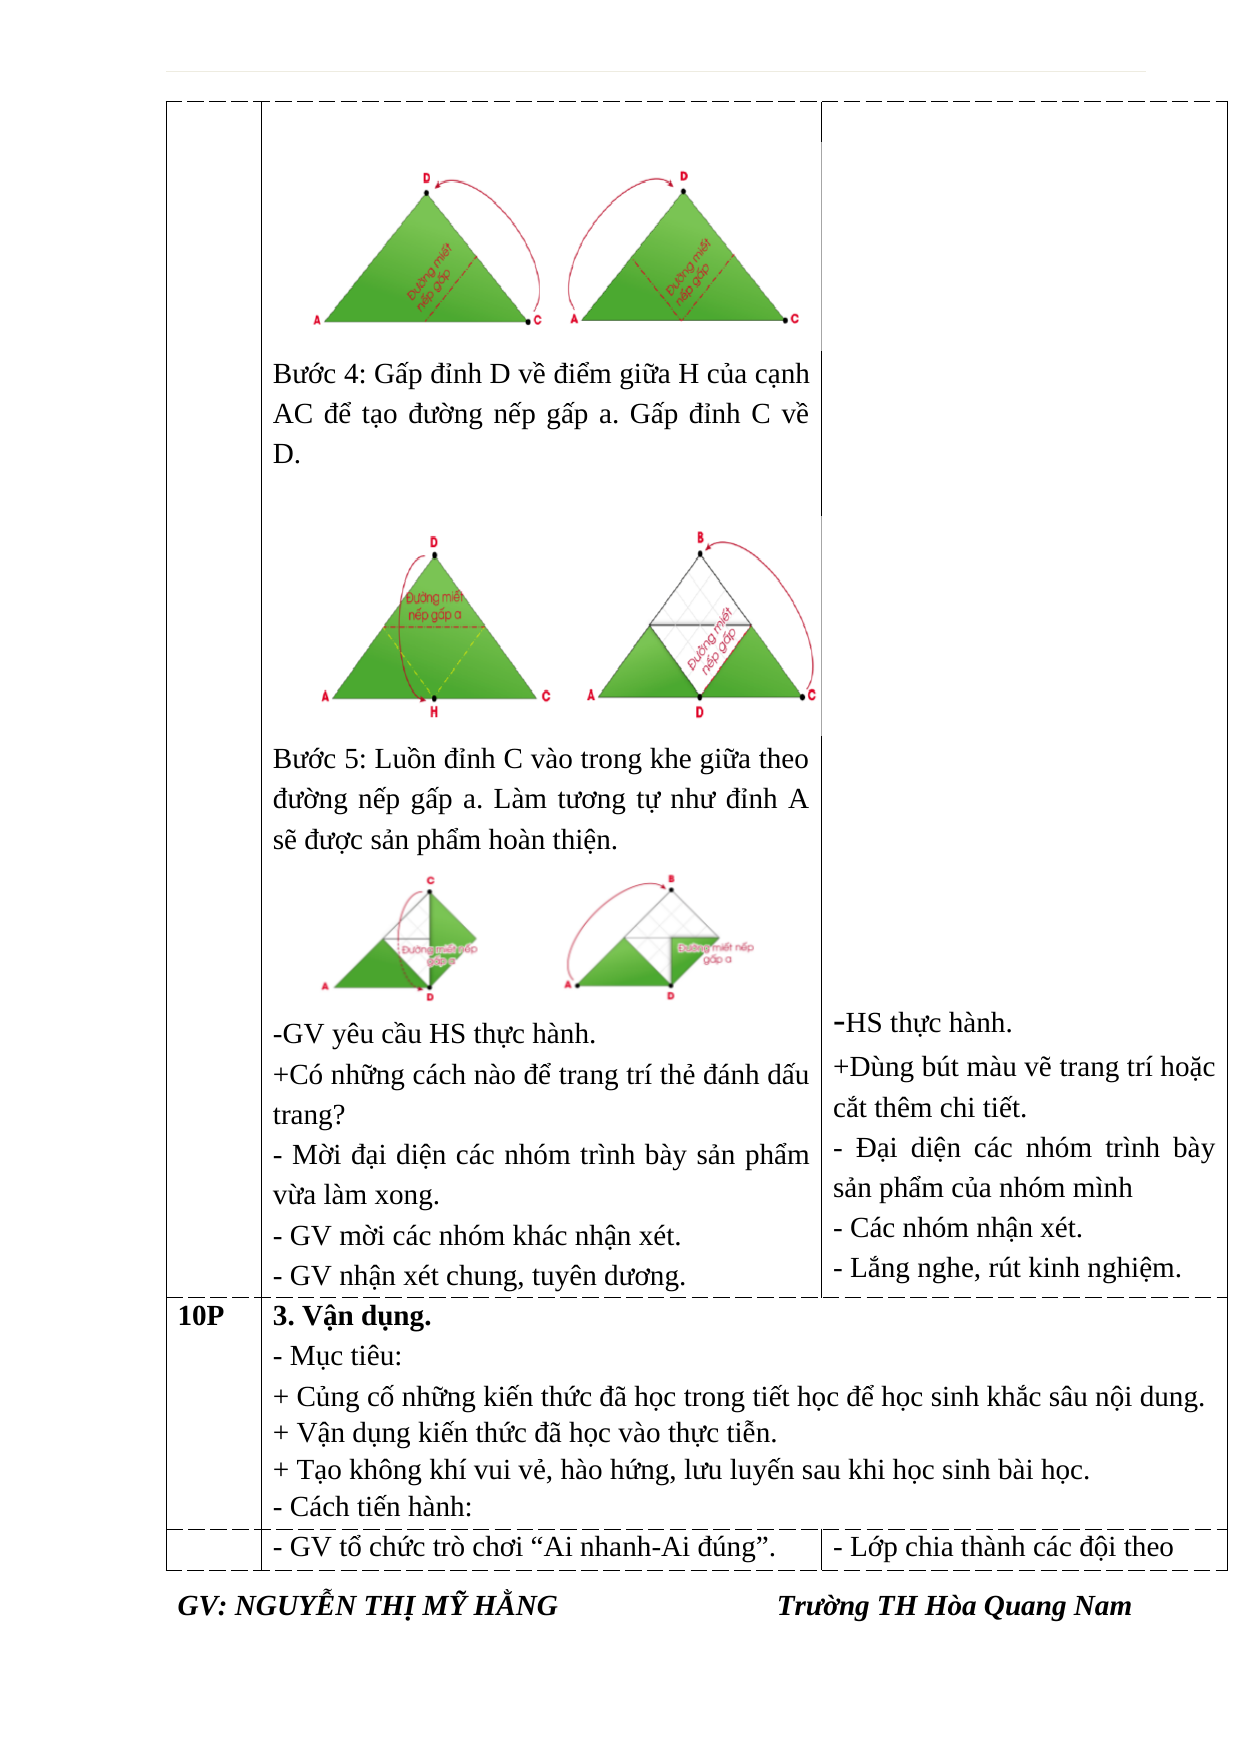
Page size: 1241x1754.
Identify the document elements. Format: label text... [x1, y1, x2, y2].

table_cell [822, 101, 1227, 1297]
table_cell 10P [167, 1297, 261, 1528]
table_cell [822, 1529, 1227, 1570]
table_cell [167, 101, 261, 1297]
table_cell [262, 101, 821, 1297]
table_cell 3. Vận dụng. - Mục tiêu: + Củng cố những kiến thức đã học trong tiết học để học sinh khắc sâu nội dung. + Vận dụng kiến thức đã học vào thực tiễn. + Tạo không khí vui vẻ, hào hứng, lưu luyến sau khi học sinh bài học. - Cách tiến hành: [262, 1297, 1227, 1528]
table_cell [262, 1529, 821, 1570]
table_cell [167, 1529, 261, 1570]
picture [272, 862, 777, 1011]
picture [272, 142, 822, 351]
picture [272, 516, 822, 736]
